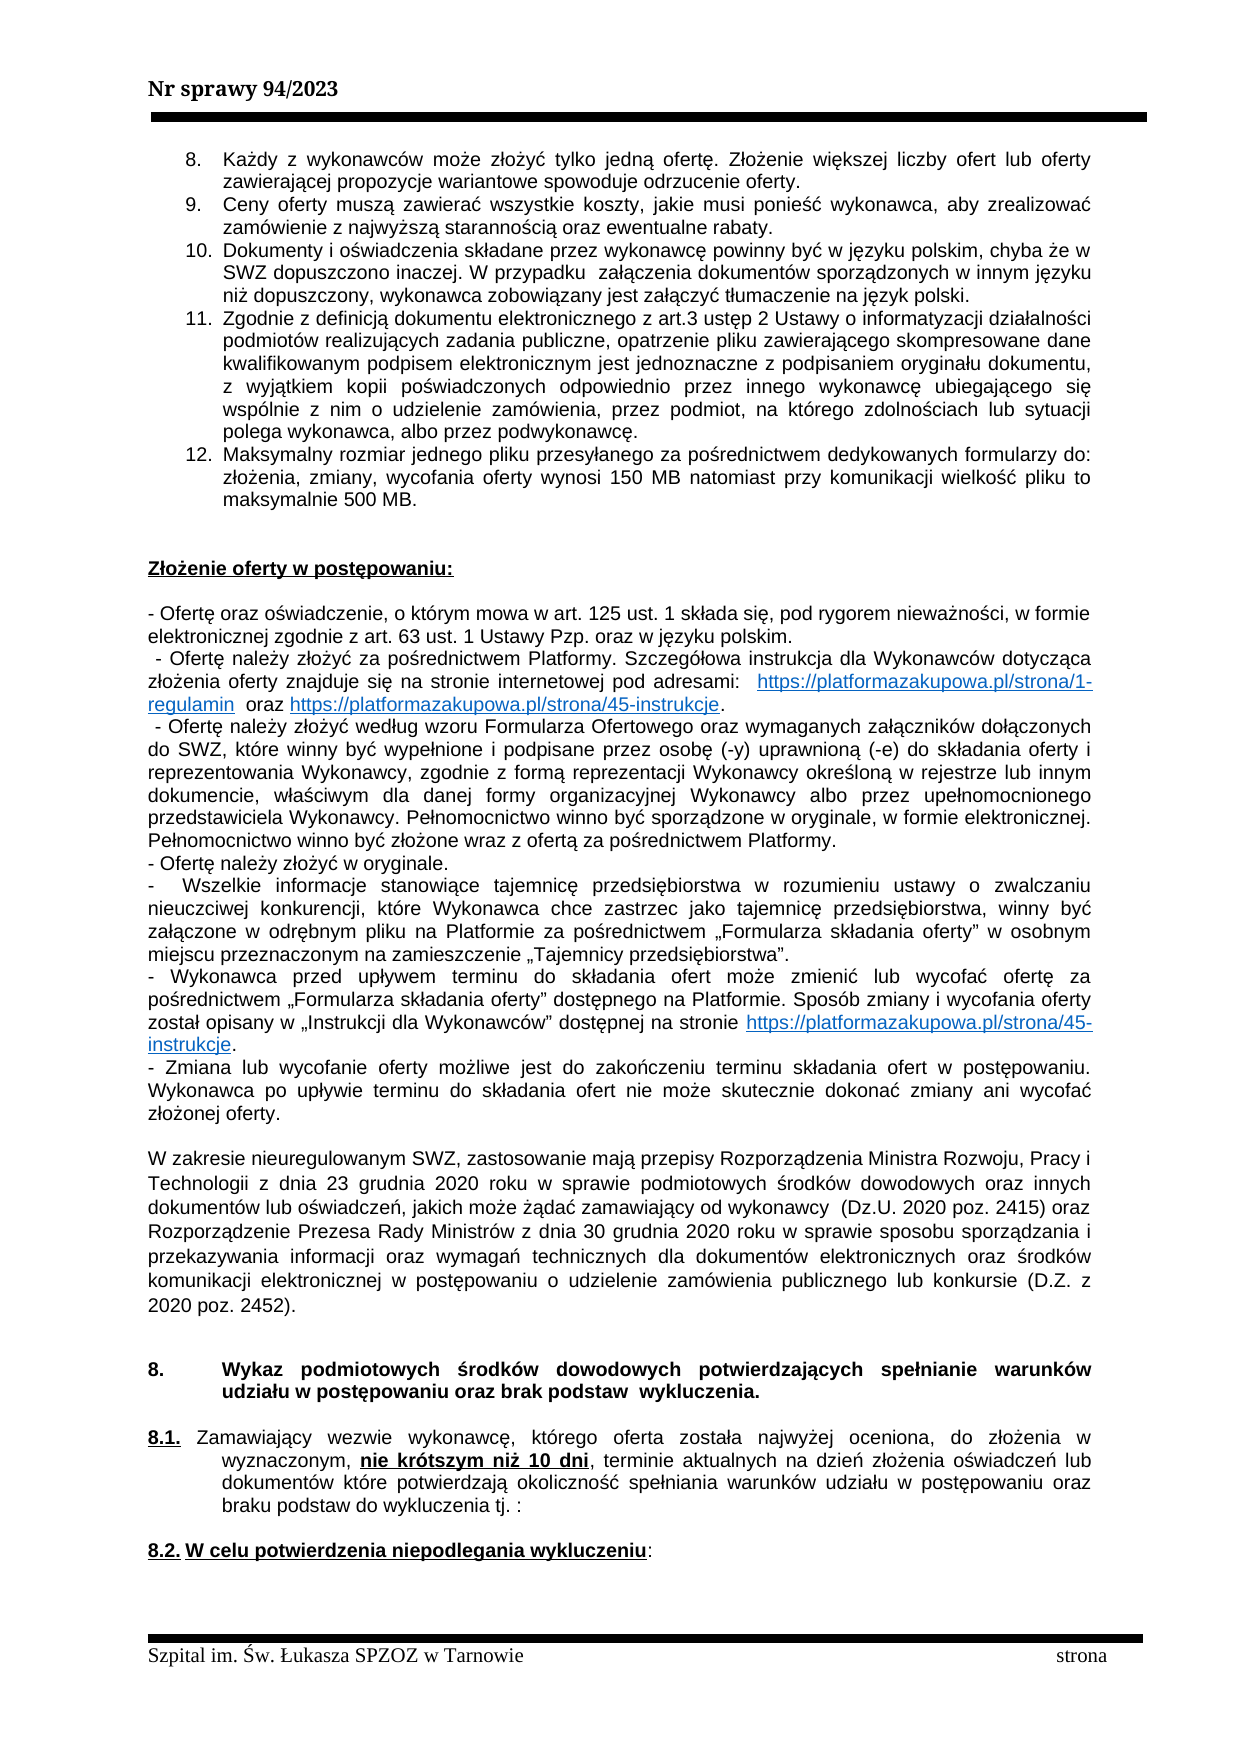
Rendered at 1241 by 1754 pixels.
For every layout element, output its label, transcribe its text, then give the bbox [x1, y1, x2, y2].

list Złożenie oferty w postępowaniu: [148, 556, 1092, 579]
list W celu potwierdzenia niepodlegania wykluczeniu: [148, 1539, 1092, 1562]
list - Ofertę należy złożyć za pośrednictwem Platformy. Szczegółowa instrukcja dla Wykonawców dotycząca złożenia oferty znajduje się na stronie internetowej pod adresami: https://platformazakupowa.pl/strona/1-regulamin oraz https://platformazakupowa.pl/strona/45-instrukcje. [148, 647, 1092, 715]
list Maksymalny rozmiar jednego pliku przesyłanego za pośrednictwem dedykowanych formularzy do: złożenia, zmiany, wycofania oferty wynosi 150 MB natomiast przy komunikacji wielkość pliku to maksymalnie 500 MB. [185, 443, 1092, 511]
list Zgodnie z definicją dokumentu elektronicznego z art.3 ustęp 2 Ustawy o informatyzacji działalności podmiotów realizujących zadania publiczne, opatrzenie pliku zawierającego skompresowane dane kwalifikowanym podpisem elektronicznym jest jednoznaczne z podpisaniem oryginału dokumentu, z wyjątkiem kopii poświadczonych odpowiednio przez innego wykonawcę ubiegającego się wspólnie z nim o udzielenie zamówienia, przez podmiot, na którego zdolnościach lub sytuacji polega wykonawca, albo przez podwykonawcę. [185, 307, 1092, 443]
list Dokumenty i oświadczenia składane przez wykonawcę powinny być w języku polskim, chyba że w SWZ dopuszczono inaczej. W przypadku załączenia dokumentów sporządzonych w innym języku niż dopuszczony, wykonawca zobowiązany jest załączyć tłumaczenie na język polski. [185, 238, 1092, 307]
list Ceny oferty muszą zawierać wszystkie koszty, jakie musi ponieść wykonawca, aby zrealizować zamówienie z najwyższą starannością oraz ewentualne rabaty. [185, 193, 1092, 238]
list Każdy z wykonawców może złożyć tylko jedną ofertę. Złożenie większej liczby ofert lub oferty zawierającej propozycje wariantowe spowoduje odrzucenie oferty. [185, 148, 1092, 193]
text W zakresie nieuregulowanym SWZ, zastosowanie mają przepisy Rozporządzenia Ministra Rozwoju, Pracy i Technologii z dnia 23 grudnia 2020 roku w sprawie podmiotowych środków dowodowych oraz innych dokumentów lub oświadczeń, jakich może żądać zamawiający od wykonawcy (Dz.U. 2020 poz. 2415) oraz Rozporządzenie Prezesa Rady Ministrów z dnia 30 grudnia 2020 roku w sprawie sposobu sporządzania i przekazywania informacji oraz wymagań technicznych dla dokumentów elektronicznych oraz środków komunikacji elektronicznej w postępowaniu o udzielenie zamówienia publicznego lub konkursie (D.Z. z 2020 poz. 2452). [148, 1147, 1092, 1316]
list - Ofertę należy złożyć w oryginale. [148, 852, 1092, 874]
text 8. Wykaz podmiotowych środków dowodowych potwierdzających spełnianie warunków udziału w postępowaniu oraz brak podstaw wykluczenia. [148, 1358, 1092, 1403]
list - Ofertę oraz oświadczenie, o którym mowa w art. 125 ust. 1 składa się, pod rygorem nieważności, w formie elektronicznej zgodnie z art. 63 ust. 1 Ustawy Pzp. oraz w języku polskim. [148, 602, 1092, 647]
list - Ofertę należy złożyć według wzoru Formularza Ofertowego oraz wymaganych załączników dołączonych do SWZ, które winny być wypełnione i podpisane przez osobę (-y) uprawnioną (-e) do składania oferty i reprezentowania Wykonawcy, zgodnie z formą reprezentacji Wykonawcy określoną w rejestrze lub innym dokumencie, właściwym dla danej formy organizacyjnej Wykonawcy albo przez upełnomocnionego przedstawiciela Wykonawcy. Pełnomocnictwo winno być sporządzone w oryginale, w formie elektronicznej. Pełnomocnictwo winno być złożone wraz z ofertą za pośrednictwem Platformy. [148, 715, 1092, 852]
list - Zmiana lub wycofanie oferty możliwe jest do zakończeniu terminu składania ofert w postępowaniu. Wykonawca po upływie terminu do składania ofert nie może skutecznie dokonać zmiany ani wycofać złożonej oferty. [148, 1056, 1092, 1124]
list - Wykonawca przed upływem terminu do składania ofert może zmienić lub wycofać ofertę za pośrednictwem „Formularza składania oferty” dostępnego na Platformie. Sposób zmiany i wycofania oferty został opisany w „Instrukcji dla Wykonawców” dostępnej na stronie https://platformazakupowa.pl/strona/45-instrukcje. [148, 965, 1092, 1056]
text 8.1. Zamawiający wezwie wykonawcę, którego oferta została najwyżej oceniona, do złożenia w wyznaczonym, nie krótszym niż 10 dni, terminie aktualnych na dzień złożenia oświadczeń lub dokumentów które potwierdzają okoliczność spełniania warunków udziału w postępowaniu oraz braku podstaw do wykluczenia tj. : [148, 1426, 1092, 1517]
list - Wszelkie informacje stanowiące tajemnicę przedsiębiorstwa w rozumieniu ustawy o zwalczaniu nieuczciwej konkurencji, które Wykonawca chce zastrzec jako tajemnicę przedsiębiorstwa, winny być załączone w odrębnym pliku na Platformie za pośrednictwem „Formularza składania oferty” w osobnym miejscu przeznaczonym na zamieszczenie „Tajemnicy przedsiębiorstwa”. [148, 874, 1092, 965]
